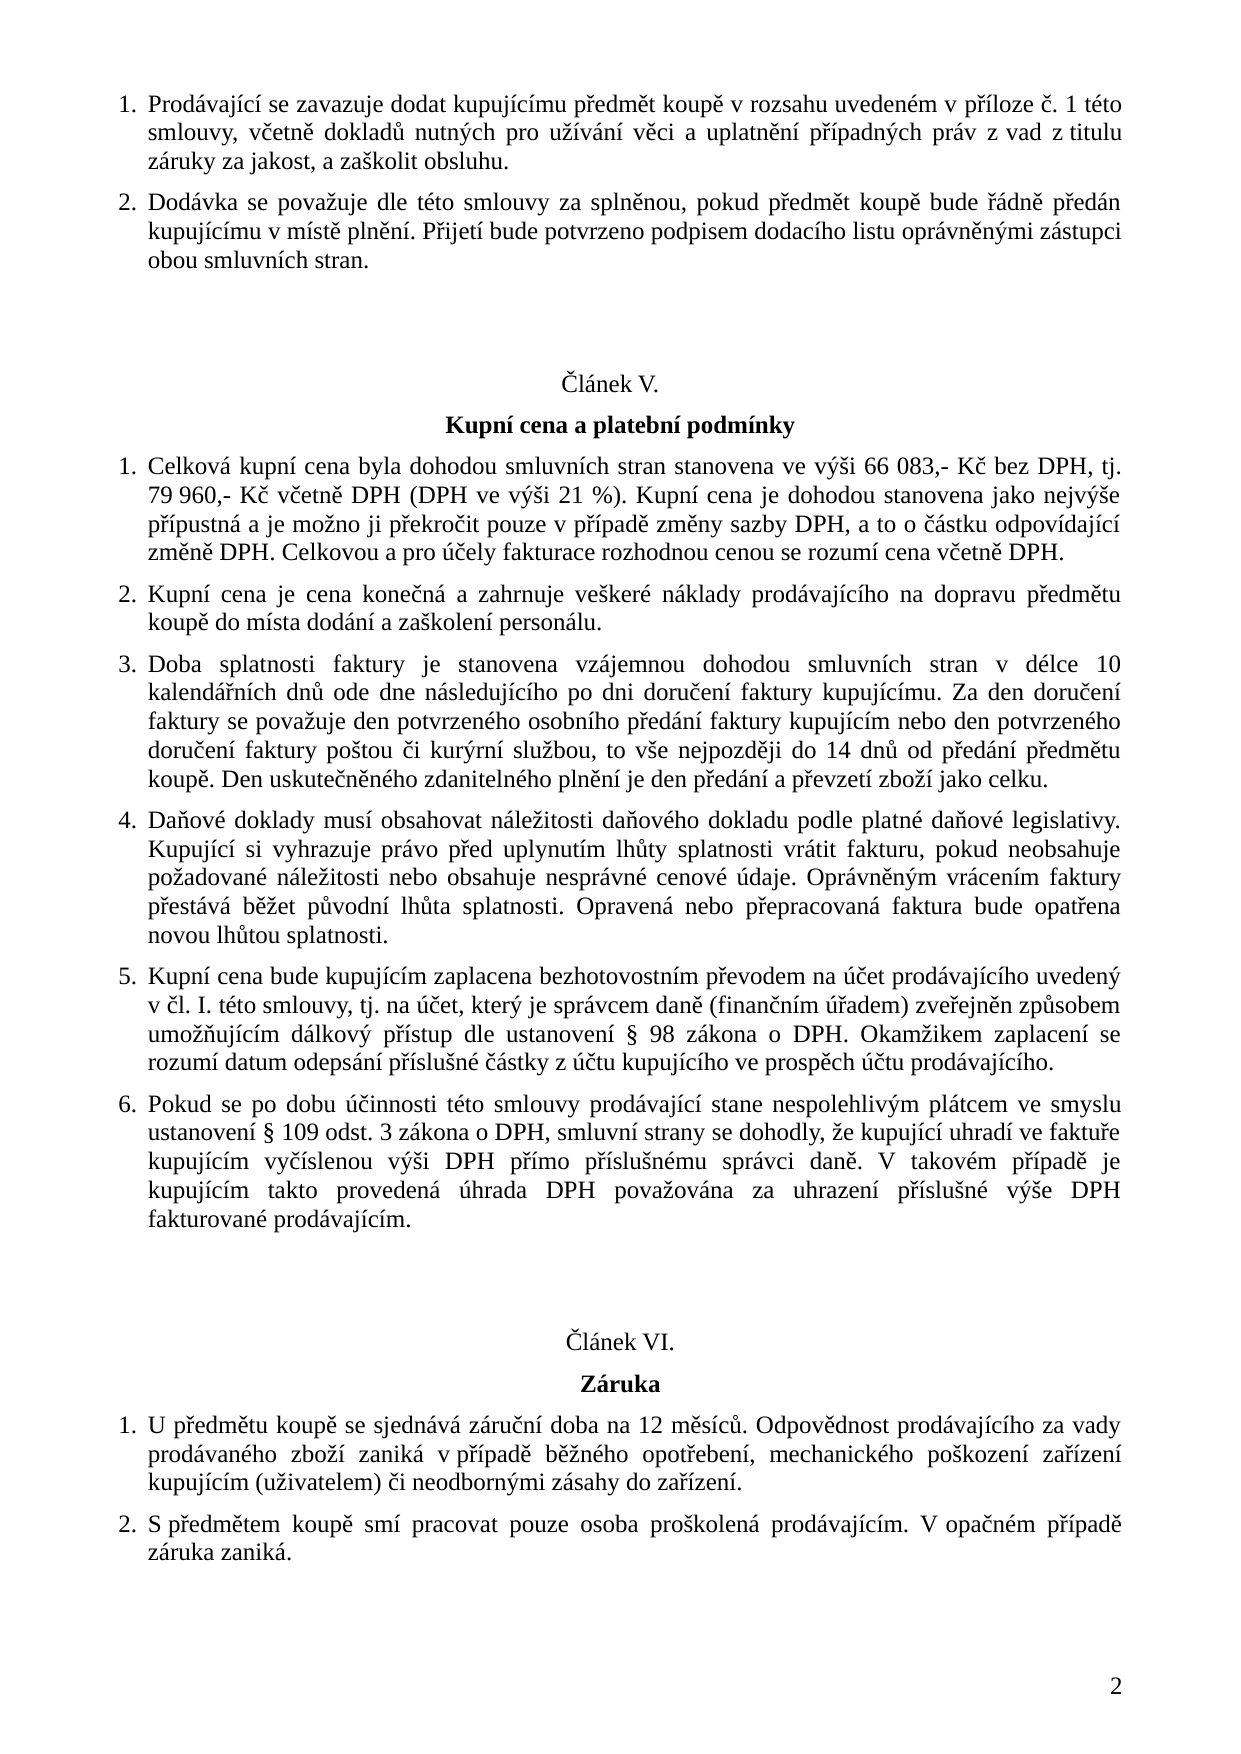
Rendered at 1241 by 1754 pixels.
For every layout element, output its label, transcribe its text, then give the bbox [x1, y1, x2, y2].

text Článek VI. [118, 1327, 1122, 1356]
text 4. Daňové doklady musí obsahovat náležitosti daňového dokladu podle platné daňové legislativy. Kupující si vyhrazuje právo před uplynutím lhůty splatnosti vrátit fakturu, pokud neobsahuje požadované náležitosti nebo obsahuje nesprávné cenové údaje. Oprávněným vrácením faktury přestává běžet původní lhůta splatnosti. Opravená nebo přepracovaná faktura bude opatřena novou lhůtou splatnosti. [118, 805, 1122, 949]
text 2. Dodávka se považuje dle této smlouvy za splněnou, pokud předmět koupě bude řádně předán kupujícímu v místě plnění. Přijetí bude potvrzeno podpisem dodacího listu oprávněnými zástupci obou smluvních stran. [118, 187, 1122, 274]
text Článek V. [487, 369, 1122, 397]
text 6. Pokud se po dobu účinnosti této smlouvy prodávající stane nespolehlivým plátcem ve smyslu ustanovení § 109 odst. 3 zákona o DPH, smluvní strany se dohodly, že kupující uhradí ve faktuře kupujícím vyčíslenou výši DPH přímo příslušnému správci daně. V takovém případě je kupujícím takto provedená úhrada DPH považována za uhrazení příslušné výše DPH fakturované prodávajícím. [118, 1089, 1122, 1232]
text 5. Kupní cena bude kupujícím zaplacena bezhotovostním převodem na účet prodávajícího uvedený v čl. I. této smlouvy, tj. na účet, který je správcem daně (finančním úřadem) zveřejněn způsobem umožňujícím dálkový přístup dle ustanovení § 98 zákona o DPH. Okamžikem zaplacení se rozumí datum odepsání příslušné částky z účtu kupujícího ve prospěch účtu prodávajícího. [118, 961, 1122, 1076]
text 1. Celková kupní cena byla dohodou smluvních stran stanovena ve výši 66 083,- Kč bez DPH, tj. 79 960,- Kč včetně DPH (DPH ve výši 21 %). Kupní cena je dohodou stanovena jako nejvýše přípustná a je možno ji překročit pouze v případě změny sazby DPH, a to o částku odpovídající změně DPH. Celkovou a pro účely fakturace rozhodnou cenou se rozumí cena včetně DPH. [118, 451, 1122, 566]
text 3. Doba splatnosti faktury je stanovena vzájemnou dohodou smluvních stran v délce 10 kalendářních dnů ode dne následujícího po dni doručení faktury kupujícímu. Za den doručení faktury se považuje den potvrzeného osobního předání faktury kupujícím nebo den potvrzeného doručení faktury poštou či kurýrní službou, to vše nejpozději do 14 dnů od předání předmětu koupě. Den uskutečněného zdanitelného plnění je den předání a převzetí zboží jako celku. [118, 649, 1122, 792]
text Záruka [118, 1369, 1122, 1397]
text Kupní cena a platební podmínky [118, 410, 1122, 439]
text 1. U předmětu koupě se sjednává záruční doba na 12 měsíců. Odpovědnost prodávajícího za vady prodávaného zboží zaniká v případě běžného opotřebení, mechanického poškození zařízení kupujícím (uživatelem) či neodbornými zásahy do zařízení. [118, 1410, 1122, 1496]
text 1. Prodávající se zavazuje dodat kupujícímu předmět koupě v rozsahu uvedeném v příloze č. 1 této smlouvy, včetně dokladů nutných pro užívání věci a uplatnění případných práv z vad z titulu záruky za jakost, a zaškolit obsluhu. [118, 89, 1122, 175]
text 2. S předmětem koupě smí pracovat pouze osoba proškolená prodávajícím. V opačném případě záruka zaniká. [118, 1509, 1122, 1566]
text 2. Kupní cena je cena konečná a zahrnuje veškeré náklady prodávajícího na dopravu předmětu koupě do místa dodání a zaškolení personálu. [118, 579, 1122, 636]
